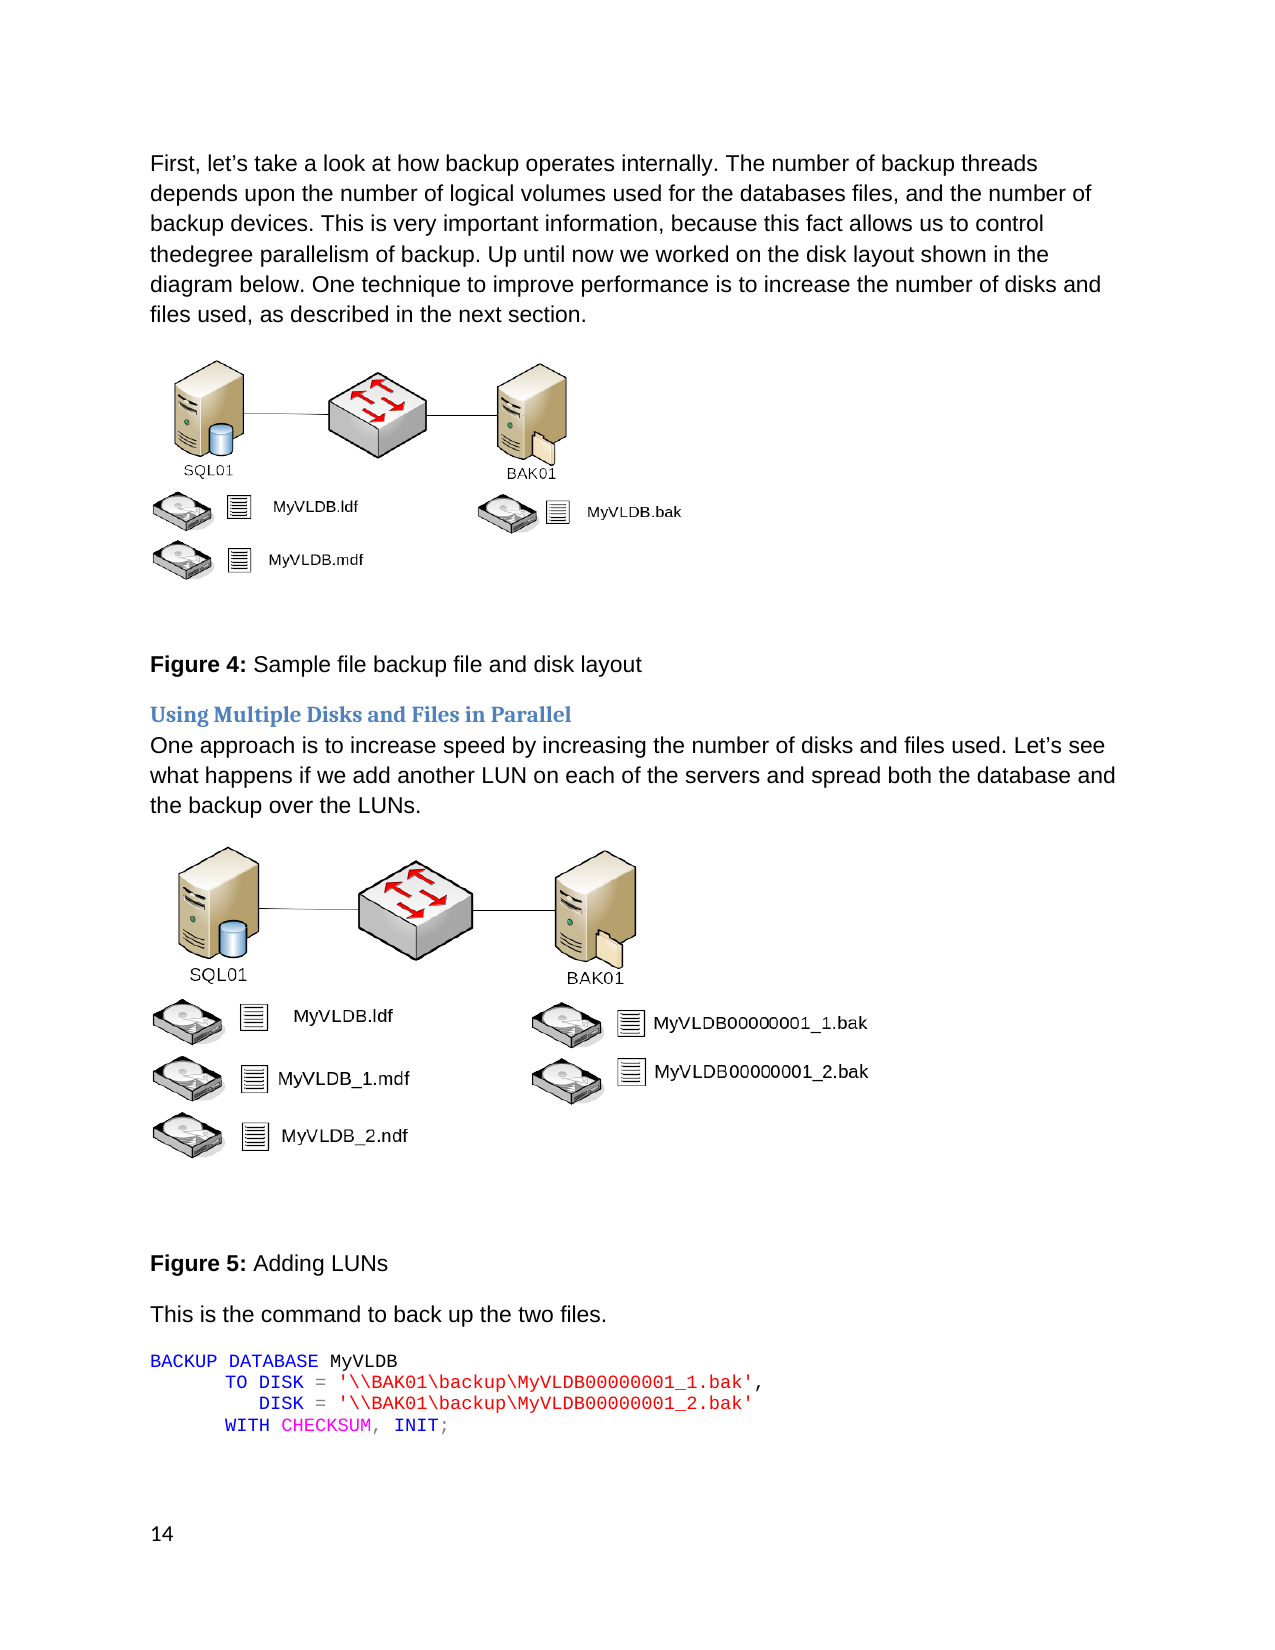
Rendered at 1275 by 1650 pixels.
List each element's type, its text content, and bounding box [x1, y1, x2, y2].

subtitle Using Multiple Disks and Files in Parallel [150, 702, 1125, 728]
text BACKUP DATABASE MyVLDB [150, 1352, 1125, 1373]
text TO DISK = '\\BAK01\backup\MyVLDB00000001_1.bak', [150, 1373, 1125, 1394]
text WITH CHECKSUM, INIT; [150, 1415, 1125, 1437]
text Figure 4: Sample file backup file and disk layout [150, 651, 1125, 677]
text DISK = '\\BAK01\backup\MyVLDB00000001_2.bak' [225, 1394, 1125, 1415]
text This is the command to back up the two files. [150, 1301, 1125, 1327]
text Figure 5: Adding LUNs [150, 1249, 1125, 1276]
text First, let’s take a look at how backup operates internally. The number of backup threads depends upon the number of logical volumes used for the databases files, and the number of backup devices. This is very important information, because this fact allows us to control thedegree parallelism of backup. Up until now we worked on the disk layout shown in the diagram below. One technique to improve performance is to increase the number of disks and files used, as described in the next section. [150, 150, 1125, 327]
text One approach is to increase speed by increasing the number of disks and files used. Let’s see what happens if we add another LUN on each of the servers and spread both the database and the backup over the LUNs. [150, 732, 1125, 818]
